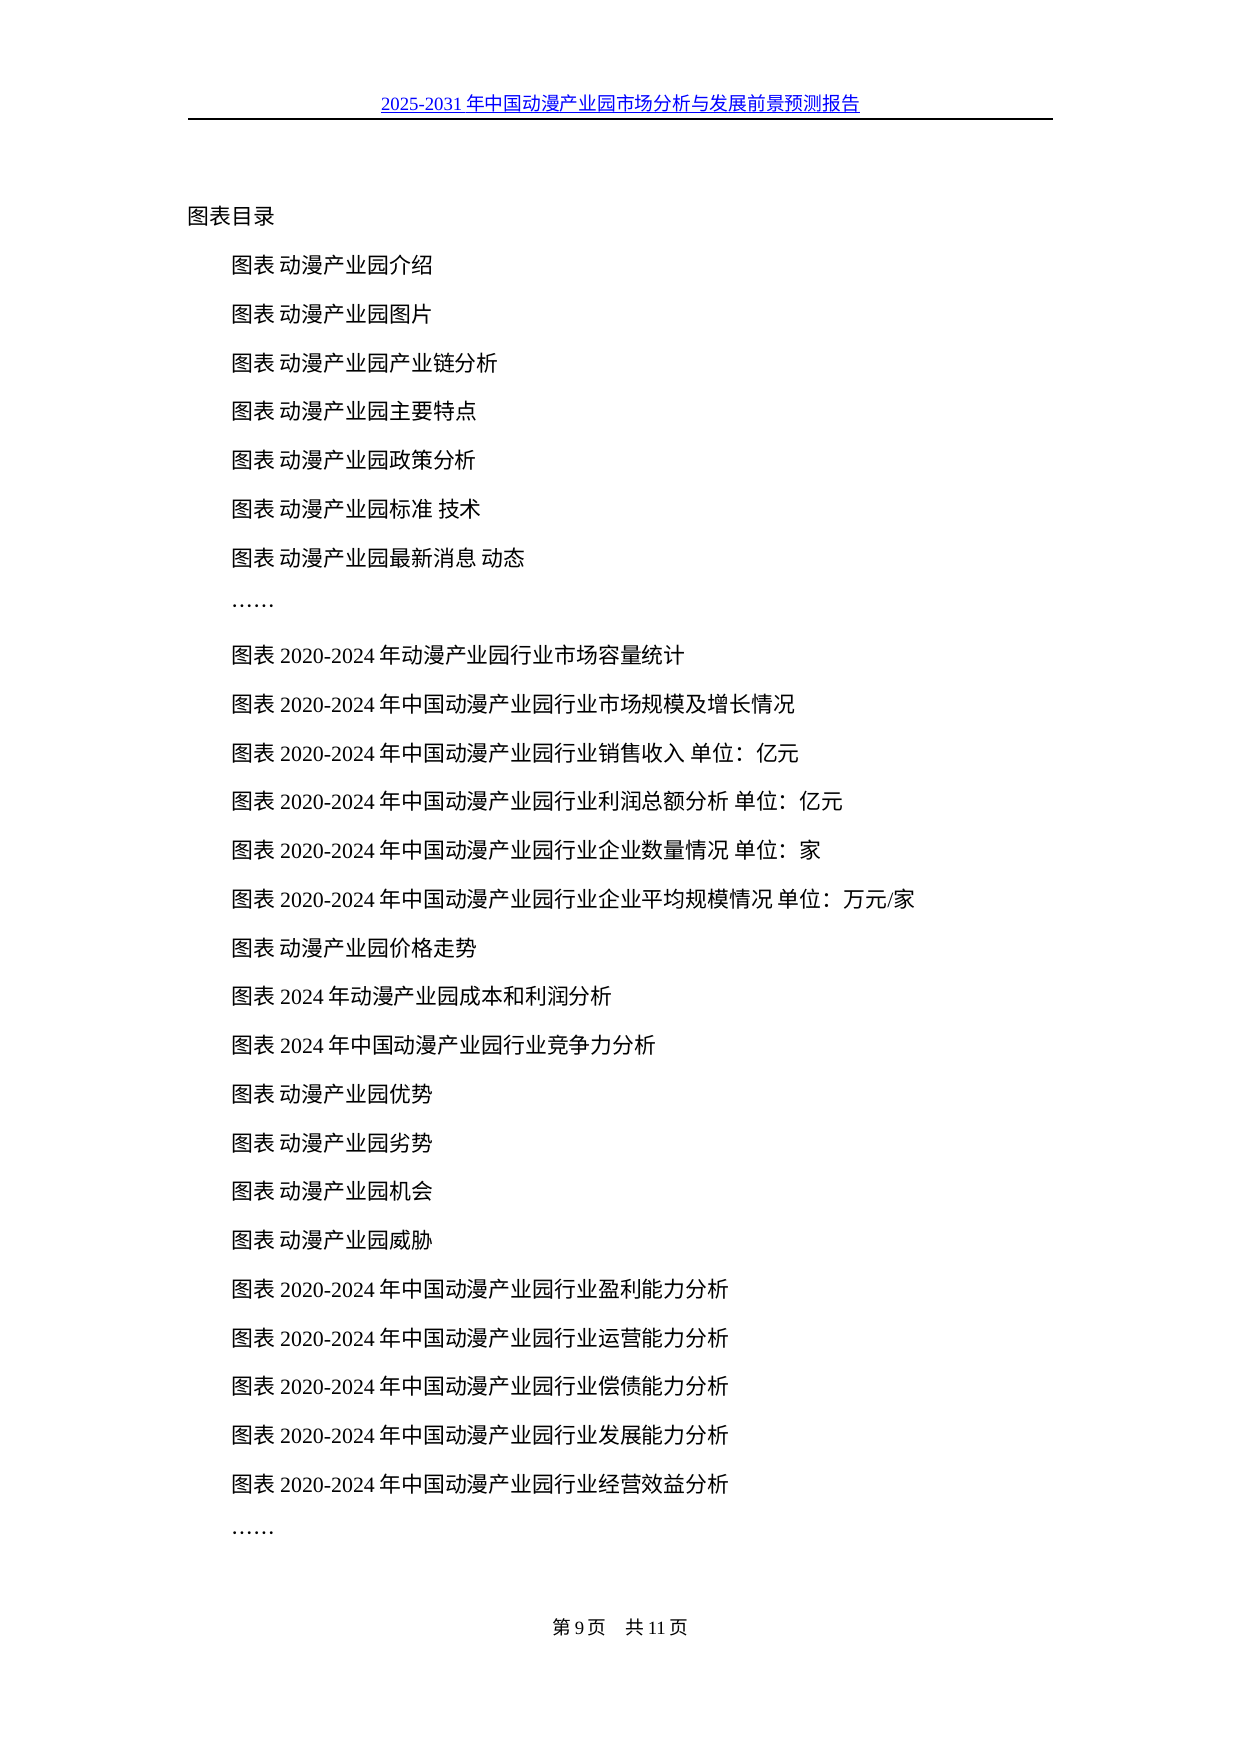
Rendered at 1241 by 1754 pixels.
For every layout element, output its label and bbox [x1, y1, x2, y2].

text [187, 150, 1053, 1548]
